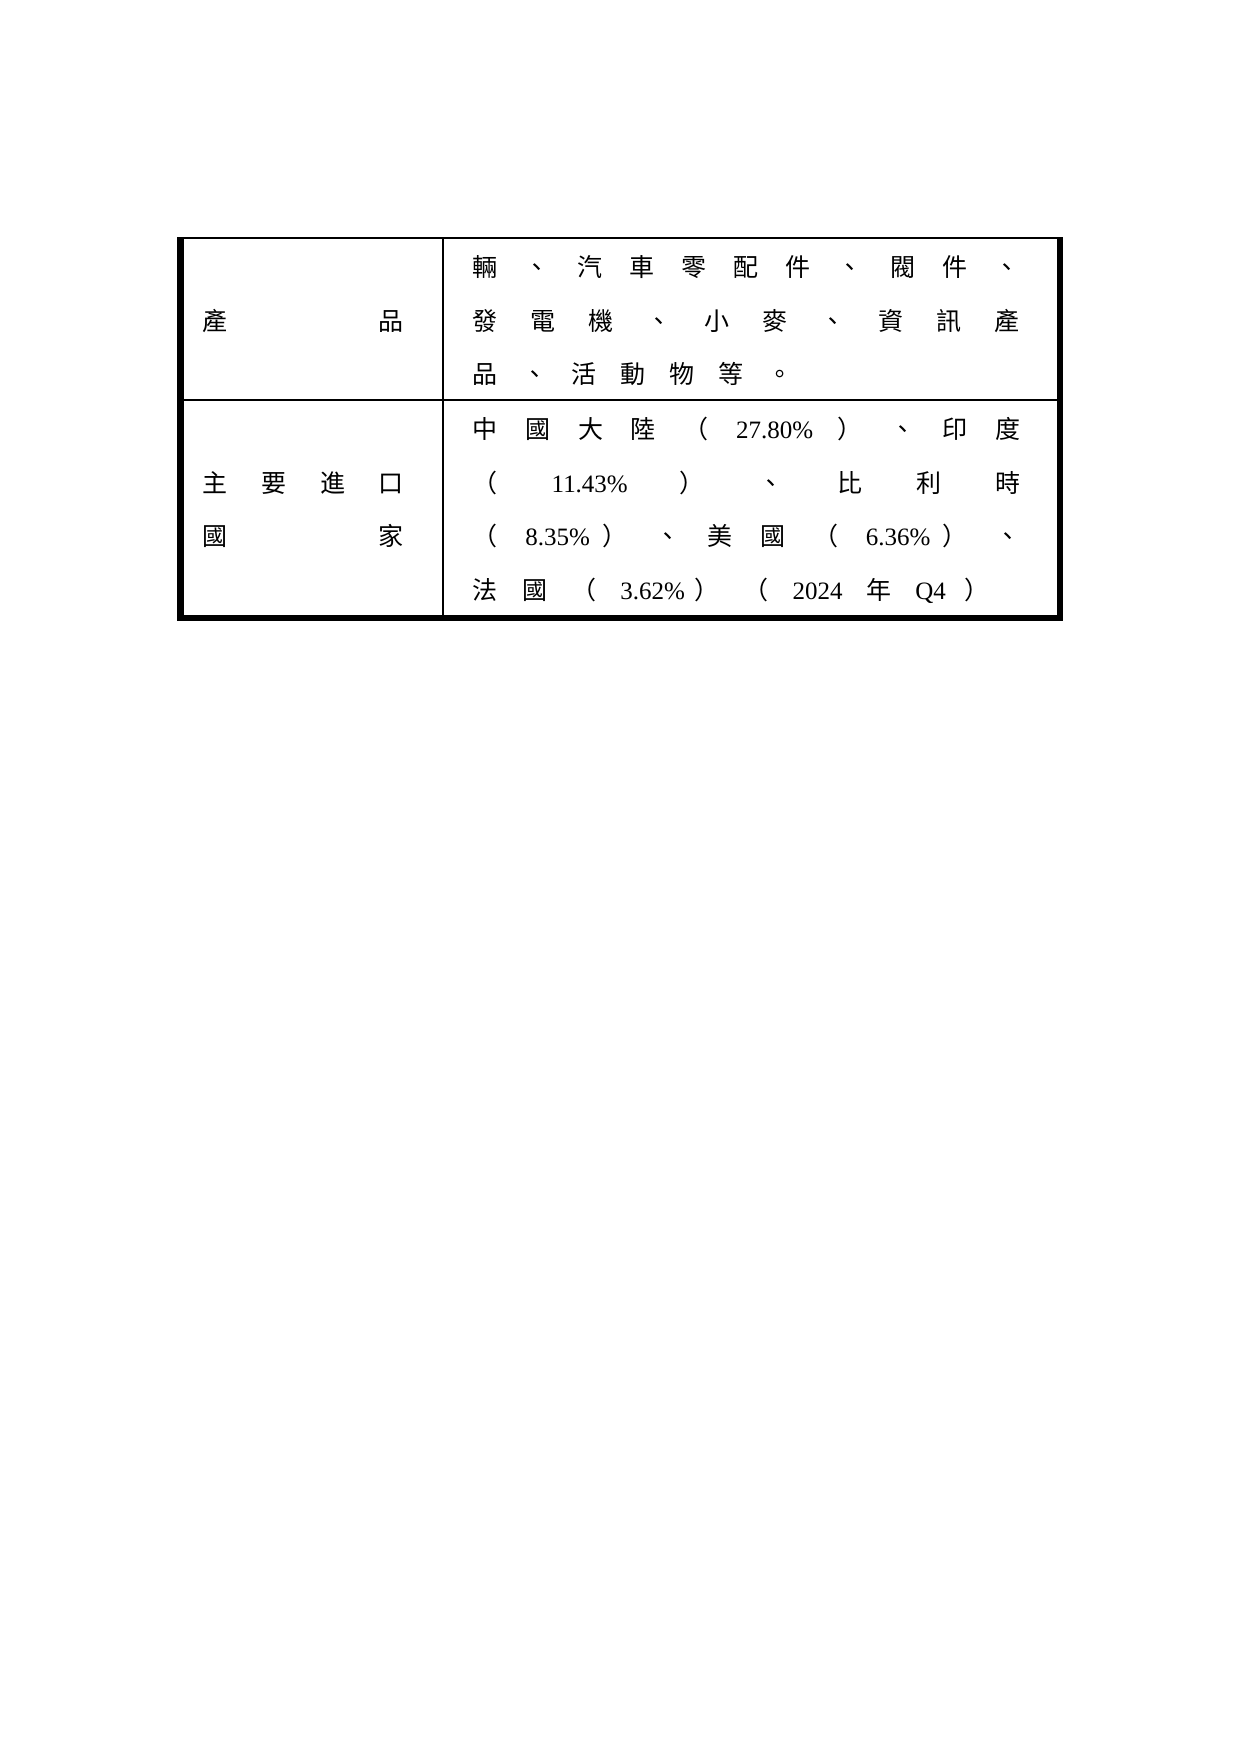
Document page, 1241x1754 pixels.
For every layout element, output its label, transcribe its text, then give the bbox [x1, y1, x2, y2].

table_cell 主要進口產品 [184, 239, 442, 399]
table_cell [444, 239, 1057, 399]
table_cell 中國大陸（27.80%）、印度（11.43%）、比利時（8.35%）、美國（6.36%）、法國（3.62%）（2024年Q4） [444, 401, 1057, 615]
table_cell 主要進口國家 [184, 401, 442, 615]
